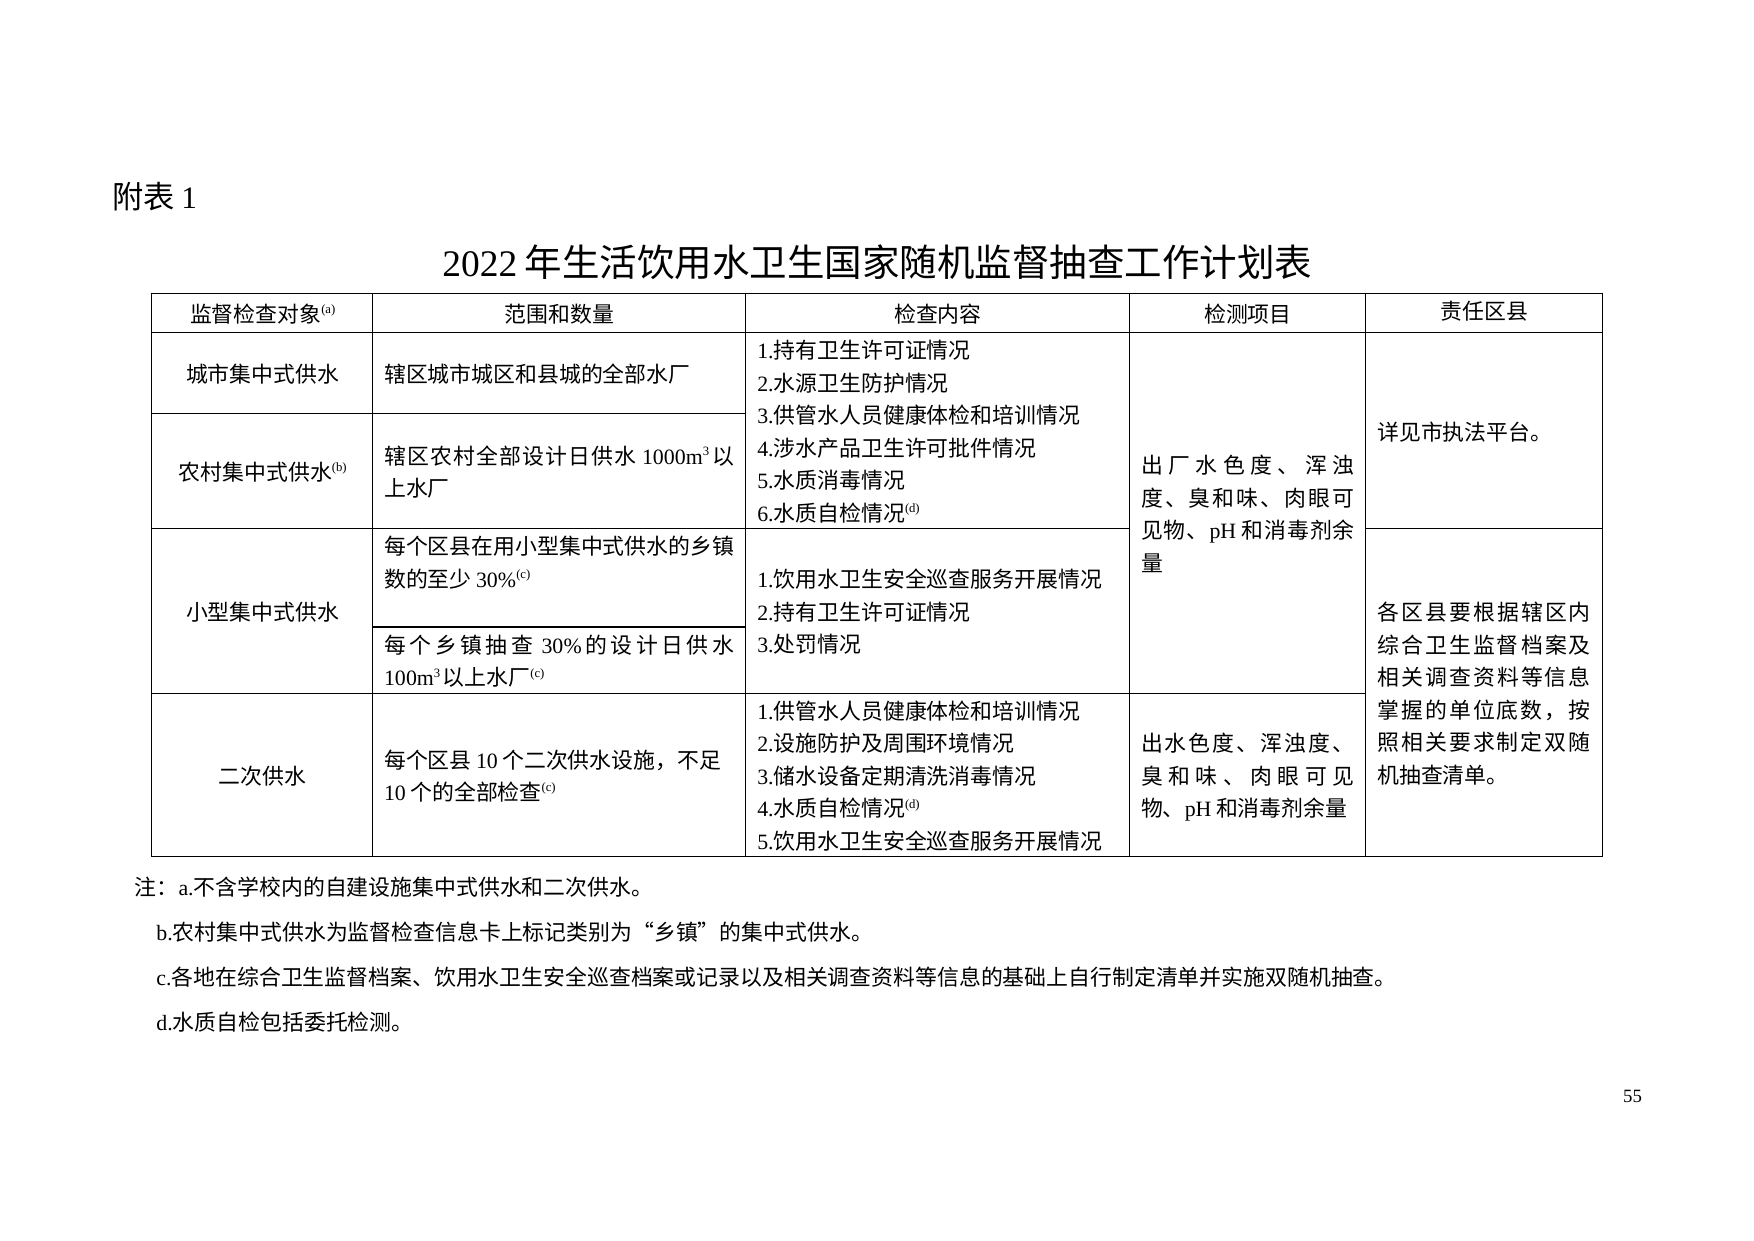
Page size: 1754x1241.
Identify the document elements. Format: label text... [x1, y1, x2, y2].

table_cell 辖区城市城区和县城的全部水厂 [373, 333, 745, 413]
table_cell 小型集中式供水 [152, 529, 372, 692]
table_cell 辖区农村全部设计日供水1000m3以上水厂 [373, 414, 745, 528]
table_header 检查内容 [746, 294, 1129, 332]
table_cell 1.供管水人员健康体检和培训情况 2.设施防护及周围环境情况 3.储水设备定期清洗消毒情况 4.水质自检情况(d) 5.饮用水卫生安全巡查服务开展情况 [746, 694, 1129, 856]
table_cell 出水色度、浑浊度、臭和味、肉眼可见物、pH和消毒剂余量 [1130, 694, 1365, 856]
text b.农村集中式供水为监督检查信息卡上标记类别为“乡镇”的集中式供水。 [112, 914, 1641, 947]
table_cell 1.持有卫生许可证情况 2.水源卫生防护情况 3.供管水人员健康体检和培训情况 4.涉水产品卫生许可批件情况 5.水质消毒情况 6.水质自检情况(d) [746, 333, 1129, 528]
text 注：a.不含学校内的自建设施集中式供水和二次供水。 [112, 869, 1641, 902]
text c.各地在综合卫生监督档案、饮用水卫生安全巡查档案或记录以及相关调查资料等信息的基础上自行制定清单并实施双随机抽查。 [112, 959, 1641, 992]
table_cell 二次供水 [152, 694, 372, 856]
text d.水质自检包括委托检测。 [112, 1004, 1641, 1037]
table_cell 每个区县在用小型集中式供水的乡镇数的至少30%(c) [373, 529, 745, 626]
table_cell 出厂水色度、浑浊度、臭和味、肉眼可见物、pH和消毒剂余量 [1130, 333, 1365, 692]
table_header 监督检查对象(a) [152, 294, 372, 332]
table_header 检测项目 [1130, 294, 1365, 332]
table_cell 详见市执法平台。 [1366, 333, 1602, 528]
table_cell 每个区县10个二次供水设施，不足10个的全部检查(c) [373, 694, 745, 856]
table_header 责任区县 [1366, 294, 1602, 332]
table_cell 城市集中式供水 [152, 333, 372, 413]
text 2022年生活饮用水卫生国家随机监督抽查工作计划表 [112, 227, 1641, 292]
table_cell 1.饮用水卫生安全巡查服务开展情况 2.持有卫生许可证情况 3.处罚情况 [746, 529, 1129, 692]
table_cell 各区县要根据辖区内综合卫生监督档案及相关调查资料等信息掌握的单位底数，按照相关要求制定双随机抽查清单。 [1366, 529, 1602, 856]
text 附表1 [112, 162, 1641, 227]
table_header 范围和数量 [373, 294, 745, 332]
table_cell 每个乡镇抽查30%的设计日供水100m3以上水厂(c) [373, 628, 745, 692]
table_cell 农村集中式供水(b) [152, 414, 372, 528]
